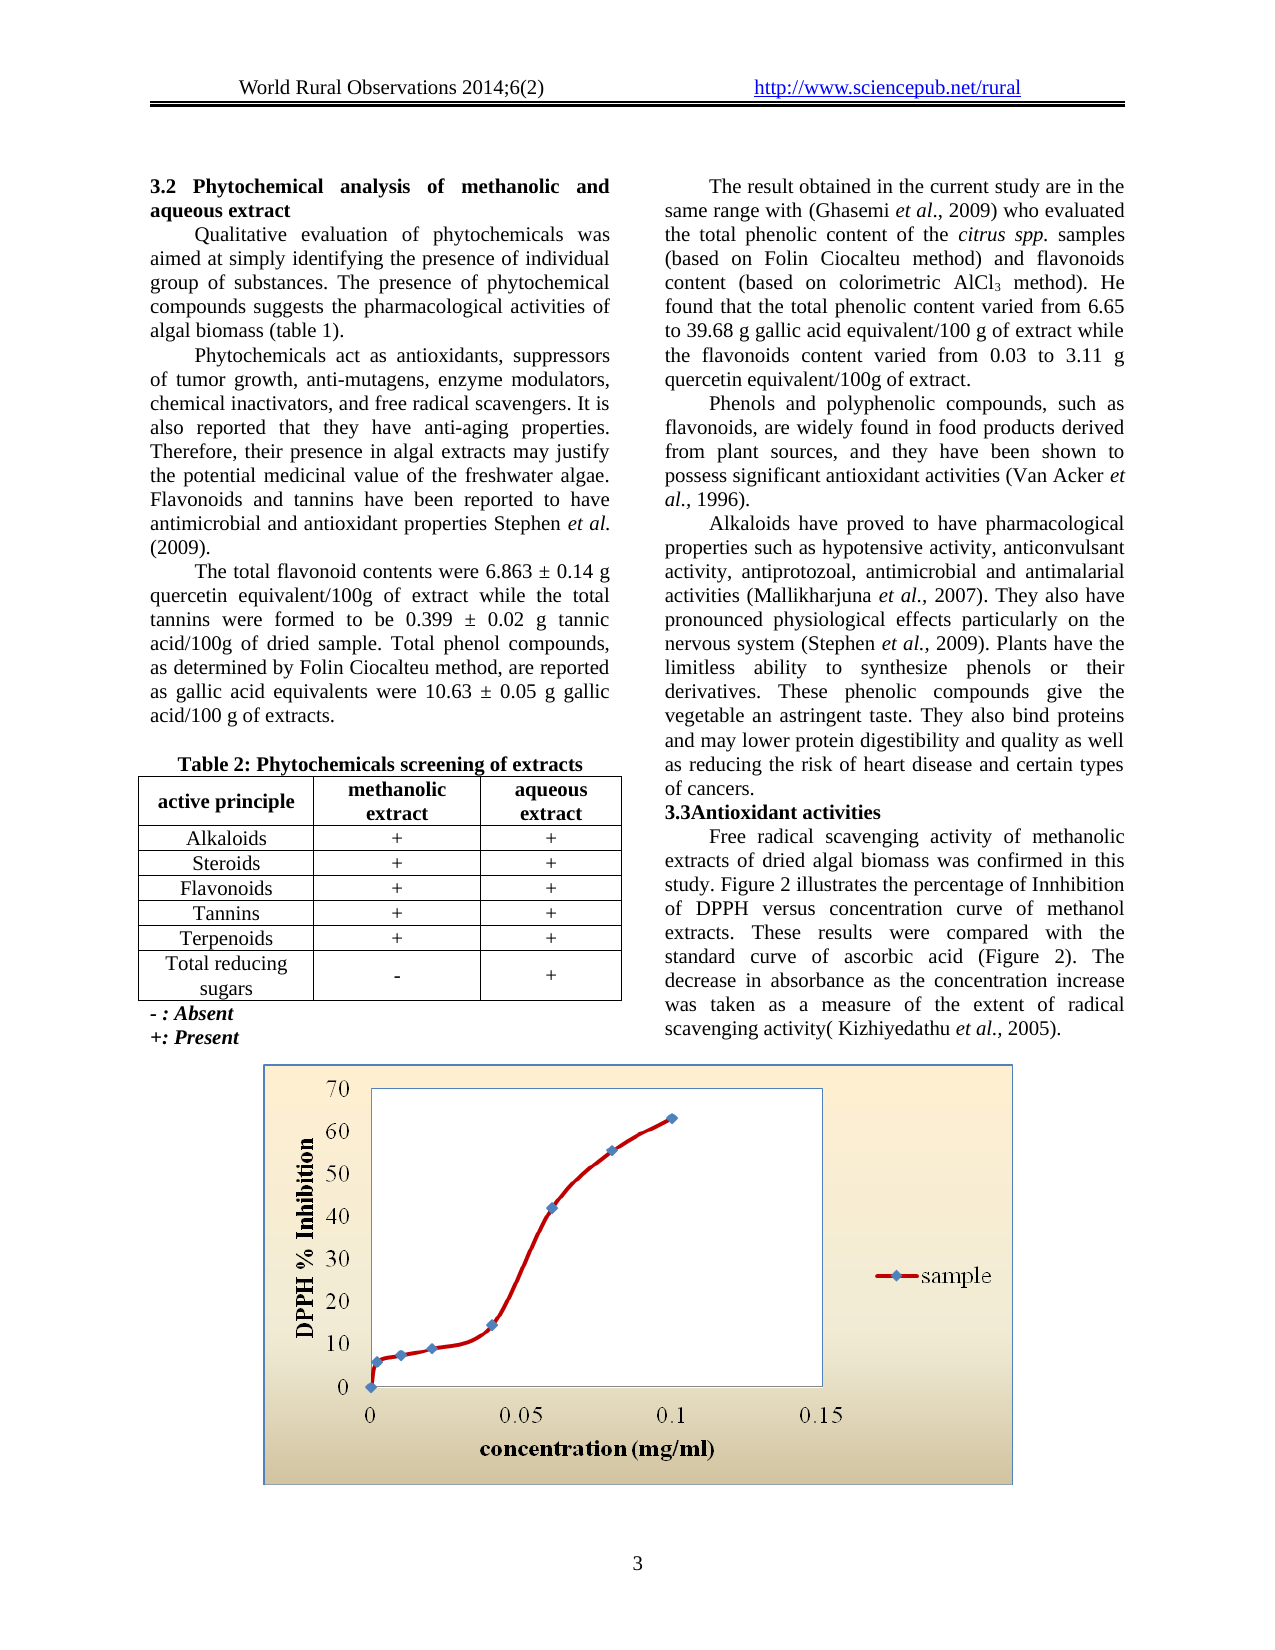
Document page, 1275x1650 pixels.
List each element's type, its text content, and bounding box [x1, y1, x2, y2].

picture [262, 1064, 1013, 1485]
table_cell + [481, 926, 621, 950]
text Qualitative evaluation of phytochemicals was aimed at simply identifying the presence of individual group of substances. The presence of phytochemical compounds suggests the pharmacological activities of algal biomass (table 1). [150, 222, 610, 342]
text Alkaloids have proved to have pharmacological properties such as hypotensive activity, anticonvulsant activity, antiprotozoal, antimicrobial and antimalarial activities (Mallikharjuna et al., 2007). They also have pronounced physiological effects particularly on the nervous system (Stephen et al., 2009). Plants have the limitless ability to synthesize phenols or their derivatives. These phenolic compounds give the vegetable an astringent taste. They also bind proteins and may lower protein digestibility and quality as well as reducing the risk of heart disease and certain types of cancers. [664, 511, 1125, 800]
table_cell + [481, 826, 621, 850]
text The total flavonoid contents were 6.863 ± 0.14 g quercetin equivalent/100g of extract while the total tannins were formed to be 0.399 ± 0.02 g tannic acid/100g of dried sample. Total phenol compounds, as determined by Folin Ciocalteu method, are reported as gallic acid equivalents were 10.63 ± 0.05 g gallic acid/100 g of extracts. [150, 559, 610, 727]
text - : Absent [150, 1001, 610, 1024]
table_header methanolic extract [314, 777, 480, 825]
table_cell + [481, 951, 621, 999]
text The result obtained in the current study are in the same range with (Ghasemi et al., 2009) who evaluated the total phenolic content of the citrus spp. samples (based on Folin Ciocalteu method) and flavonoids content (based on colorimetric AlCl3 method). He found that the total phenolic content varied from 6.65 to 39.68 g gallic acid equivalent/100 g of extract while the flavonoids content varied from 0.03 to 3.11 g quercetin equivalent/100g of extract. [664, 174, 1125, 391]
table_cell + [481, 901, 621, 925]
table_cell + [314, 876, 480, 900]
table_cell Terpenoids [139, 926, 313, 950]
text +: Present [150, 1024, 610, 1049]
text Table 2: Phytochemicals screening of extracts [150, 752, 610, 776]
table_cell + [314, 901, 480, 925]
text Phenols and polyphenolic compounds, such as flavonoids, are widely found in food products derived from plant sources, and they have been shown to possess significant antioxidant activities (Van Acker et al., 1996). [664, 391, 1125, 511]
table_cell + [481, 876, 621, 900]
table_cell + [314, 851, 480, 875]
table_cell Total reducing sugars [139, 951, 313, 999]
text 3.2 Phytochemical analysis of methanolic and aqueous extract [150, 174, 610, 222]
table_cell + [481, 851, 621, 875]
table_cell + [314, 826, 480, 850]
text Free radical scavenging activity of methanolic extracts of dried algal biomass was confirmed in this study. Figure 2 illustrates the percentage of Innhibition of DPPH versus concentration curve of methanol extracts. These results were compared with the standard curve of ascorbic acid (Figure 2). The decrease in absorbance as the concentration increase was taken as a measure of the extent of radical scavenging activity( Kizhiyedathu et al., 2005). [664, 824, 1125, 1040]
table_cell Flavonoids [139, 876, 313, 900]
table_cell + [314, 926, 480, 950]
table_cell Alkaloids [139, 826, 313, 850]
table_cell Steroids [139, 851, 313, 875]
table_header active principle [139, 777, 313, 825]
text Phytochemicals act as antioxidants, suppressors of tumor growth, anti-mutagens, enzyme modulators, chemical inactivators, and free radical scavengers. It is also reported that they have anti-aging properties. Therefore, their presence in algal extracts may justify the potential medicinal value of the freshwater algae. Flavonoids and tannins have been reported to have antimicrobial and antioxidant properties Stephen et al. (2009). [150, 342, 610, 559]
table_cell - [314, 951, 480, 999]
table_header aqueous extract [481, 777, 621, 825]
table_cell Tannins [139, 901, 313, 925]
text 3.3Antioxidant activities [664, 800, 1125, 824]
